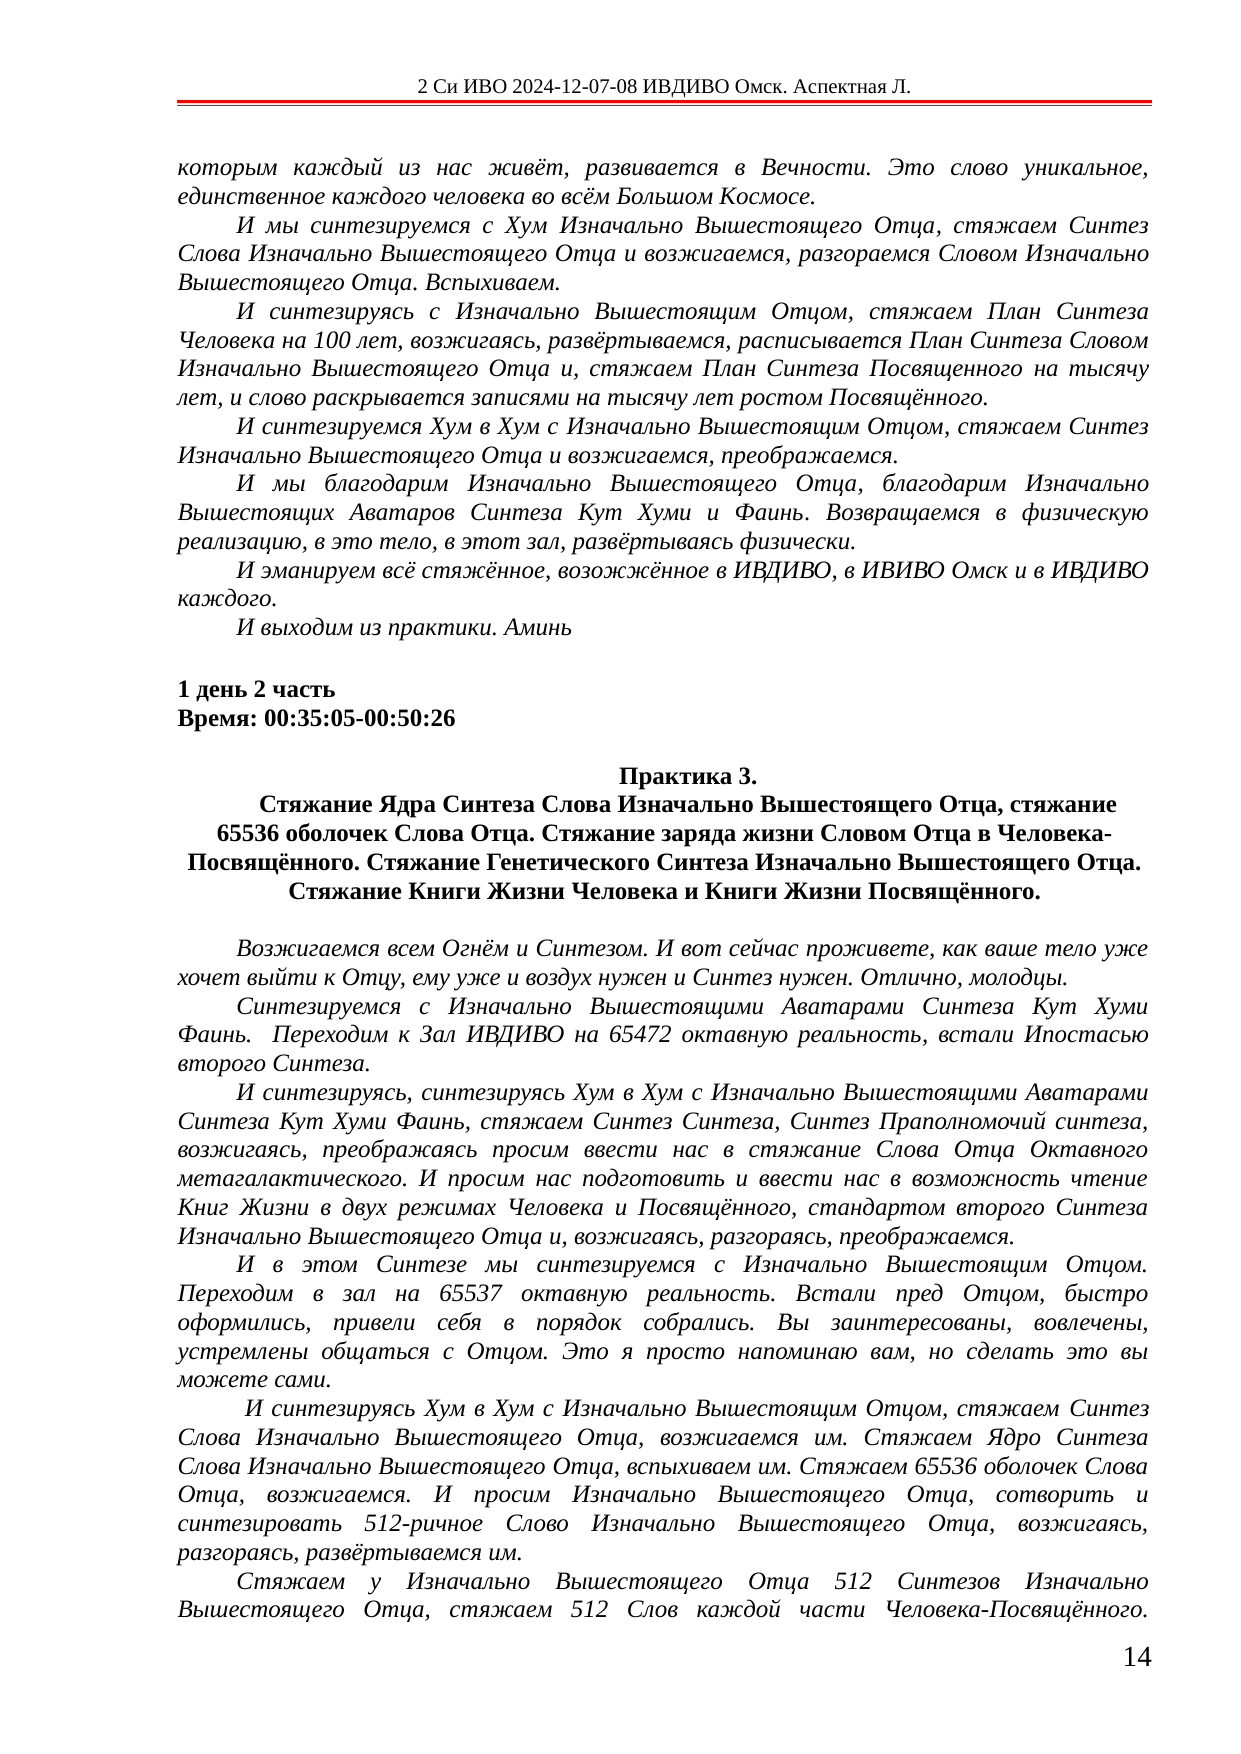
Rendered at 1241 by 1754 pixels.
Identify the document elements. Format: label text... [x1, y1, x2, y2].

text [177, 1566, 1152, 1623]
text И синтезируясь с Изначально Вышестоящим Отцом, стяжаем План Синтеза Человека на 100 лет, возжигаясь, развёртываемся, расписывается План Синтеза Словом Изначально Вышестоящего Отца и, стяжаем План Синтеза Посвященного на тысячу лет, и слово раскрывается записями на тысячу лет ростом Посвящённого. [177, 296, 1152, 411]
text Время: 00:35:05-00:50:26 [177, 703, 1152, 732]
text И мы благодарим Изначально Вышестоящего Отца, благодарим Изначально Вышестоящих Аватаров Синтеза Кут Хуми и Фаинь. Возвращаемся в физическую реализацию, в это тело, в этот зал, развёртываясь физически. [177, 468, 1152, 555]
text И синтезируемся Хум в Хум с Изначально Вышестоящим Отцом, стяжаем Синтез Изначально Вышестоящего Отца и возжигаемся, преображаемся. [177, 411, 1152, 468]
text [177, 152, 1152, 210]
text И мы синтезируемся с Хум Изначально Вышестоящего Отца, стяжаем Синтез Слова Изначально Вышестоящего Отца и возжигаемся, разгораемся Словом Изначально Вышестоящего Отца. Вспыхиваем. [177, 210, 1152, 296]
text И синтезируясь Хум в Хум с Изначально Вышестоящим Отцом, стяжаем Синтез Слова Изначально Вышестоящего Отца, возжигаемся им. Стяжаем Ядро Синтеза Слова Изначально Вышестоящего Отца, вспыхиваем им. Стяжаем 65536 оболочек Слова Отца, возжигаемся. И просим Изначально Вышестоящего Отца, сотворить и синтезировать 512-ричное Слово Изначально Вышестоящего Отца, возжигаясь, разгораясь, развёртываемся им. [177, 1393, 1152, 1566]
text Практика 3. [177, 761, 1152, 789]
text И синтезируясь, синтезируясь Хум в Хум с Изначально Вышестоящими Аватарами Синтеза Кут Хуми Фаинь, стяжаем Синтез Синтеза, Синтез Праполномочий синтеза, возжигаясь, преображаясь просим ввести нас в стяжание Слова Отца Октавного метагалактического. И просим нас подготовить и ввести нас в возможность чтение Книг Жизни в двух режимах Человека и Посвящённого, стандартом второго Синтеза Изначально Вышестоящего Отца и, возжигаясь, разгораясь, преображаемся. [177, 1077, 1152, 1249]
text 1 день 2 часть [177, 674, 1152, 703]
text И эманируем всё стяжённое, возожжённое в ИВДИВО, в ИВИВО Омск и в ИВДИВО каждого. [177, 555, 1152, 612]
text И выходим из практики. Аминь [177, 612, 1152, 641]
text Стяжание Ядра Синтеза Слова Изначально Вышестоящего Отца, стяжание 65536 оболочек Слова Отца. Стяжание заряда жизни Словом Отца в Человека-Посвящённого. Стяжание Генетического Синтеза Изначально Вышестоящего Отца. Стяжание Книги Жизни Человека и Книги Жизни Посвящённого. [177, 789, 1152, 904]
text Синтезируемся с Изначально Вышестоящими Аватарами Синтеза Кут Хуми Фаинь. Переходим к Зал ИВДИВО на 65472 октавную реальность, встали Ипостасью второго Синтеза. [177, 991, 1152, 1077]
text И в этом Синтезе мы синтезируемся с Изначально Вышестоящим Отцом. Переходим в зал на 65537 октавную реальность. Встали пред Отцом, быстро оформились, привели себя в порядок собрались. Вы заинтересованы, вовлечены, устремлены общаться с Отцом. Это я просто напоминаю вам, но сделать это вы можете сами. [177, 1249, 1152, 1393]
text Возжигаемся всем Огнём и Синтезом. И вот сейчас проживете, как ваше тело уже хочет выйти к Отцу, ему уже и воздух нужен и Синтез нужен. Отлично, молодцы. [177, 933, 1152, 991]
